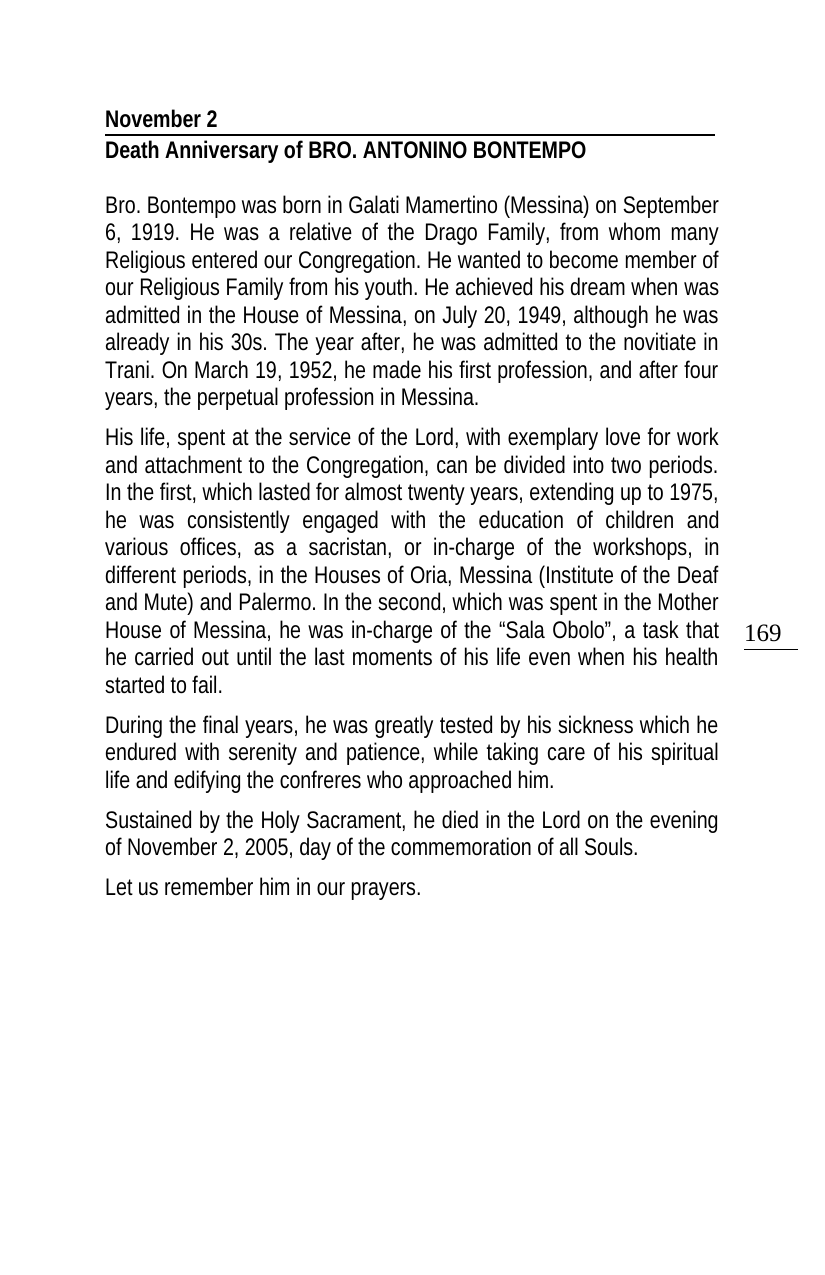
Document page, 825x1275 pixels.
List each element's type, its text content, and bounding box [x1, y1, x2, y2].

text Death Anniversary of BRO. ANTONINO BONTEMPO [105, 136, 715, 163]
text Bro. Bontempo was born in Galati Mamertino (Messina) on September 6, 1919. He was a relative of the Drago Family, from whom many Religious entered our Congregation. He wanted to become member of our Religious Family from his youth. He achieved his dream when was admitted in the House of Messina, on July 20, 1949, although he was already in his 30s. The year after, he was admitted to the novitiate in Trani. On March 19, 1952, he made his first profession, and after four years, the perpetual profession in Messina. [105, 191, 720, 411]
text Sustained by the Holy Sacrament, he died in the Lord on the evening of November 2, 2005, day of the commemoration of all Souls. [105, 806, 720, 861]
text During the final years, he was greatly tested by his sickness which he endured with serenity and patience, while taking care of his spiritual life and edifying the confreres who approached him. [105, 711, 720, 793]
text November 2 [105, 105, 715, 134]
text His life, spent at the service of the Lord, with exemplary love for work and attachment to the Congregation, can be divided into two periods. In the first, which lasted for almost twenty years, extending up to 1975, he was consistently engaged with the education of children and various offices, as a sacristan, or in-charge of the workshops, in different periods, in the Houses of Oria, Messina (Institute of the Deaf and Mute) and Palermo. In the second, which was spent in the Mother House of Messina, he was in-charge of the “Sala Obolo”, a task that he carried out until the last moments of his life even when his health started to fail. [105, 423, 720, 698]
text Let us remember him in our prayers. [105, 873, 720, 901]
